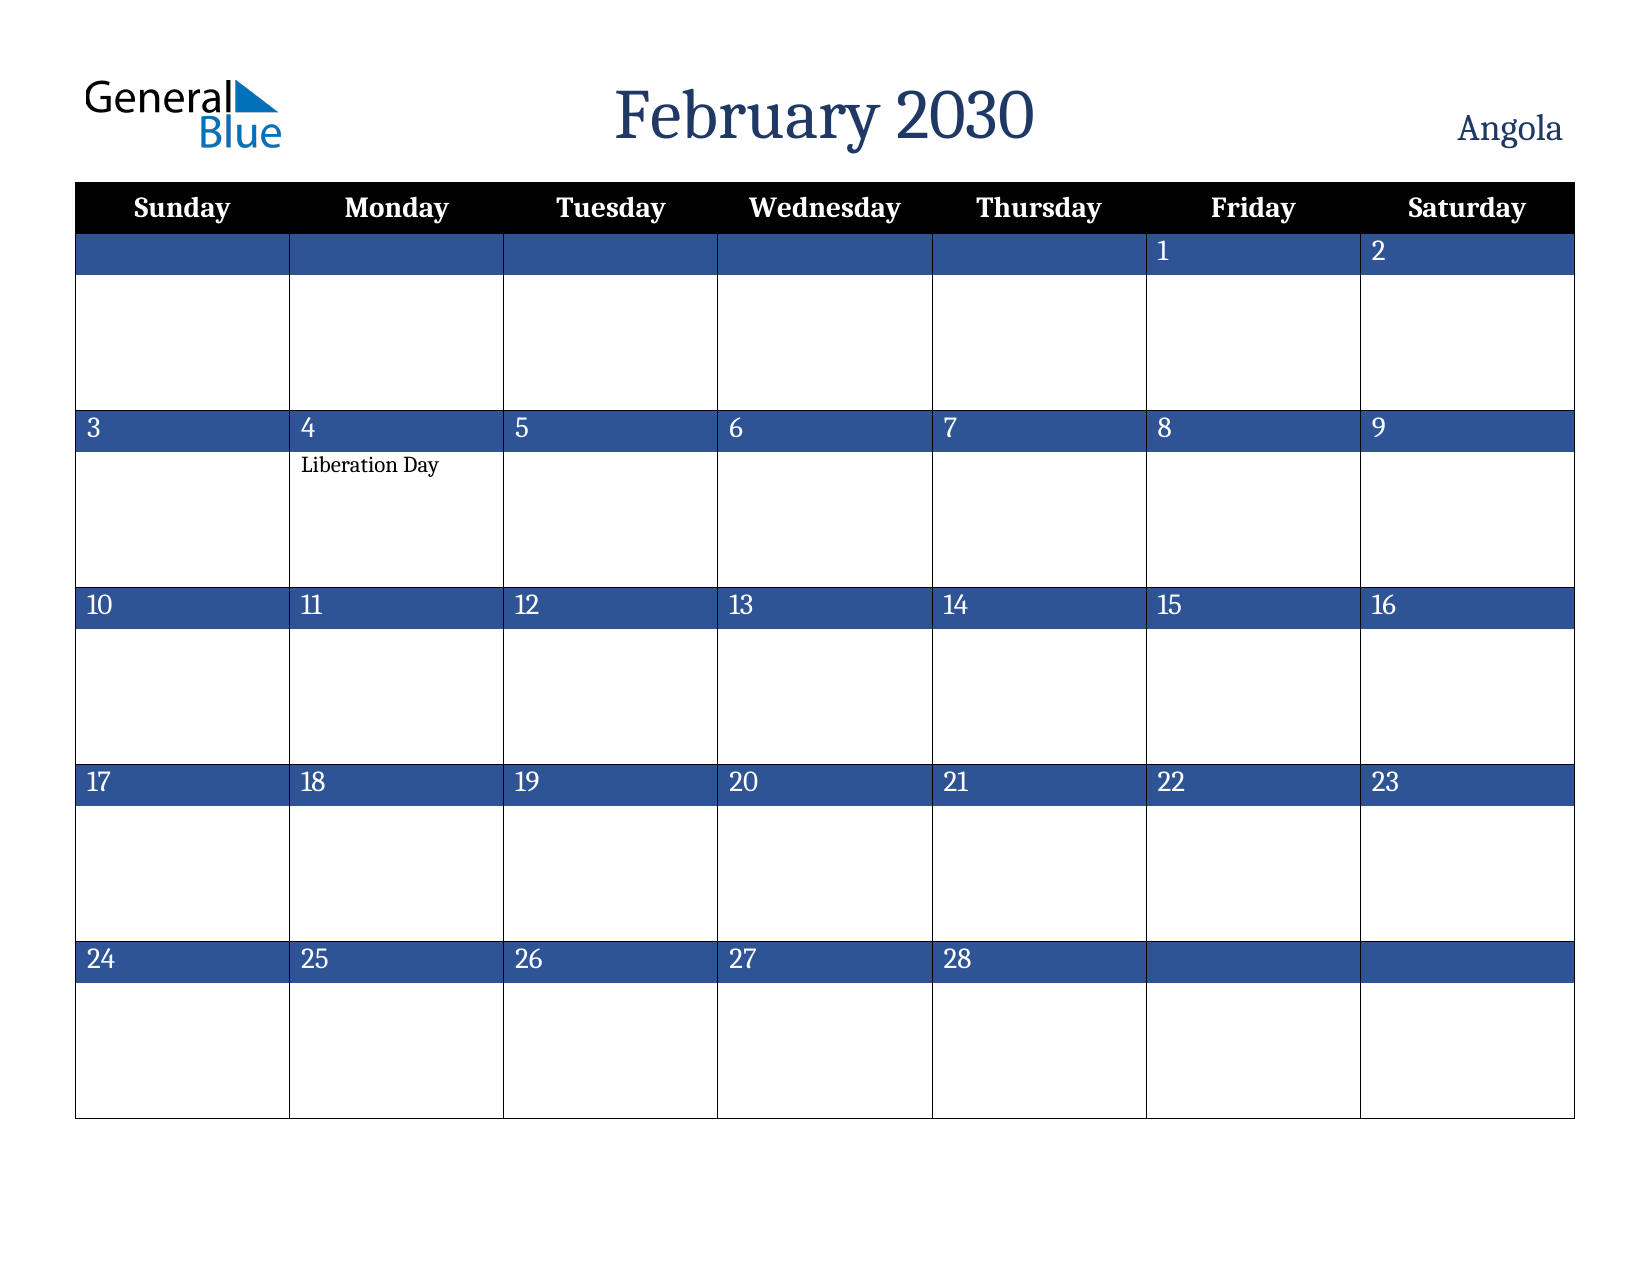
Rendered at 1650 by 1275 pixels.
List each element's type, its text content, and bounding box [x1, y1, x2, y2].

table_cell [504, 629, 717, 764]
table_header Angola [1146, 75, 1574, 182]
table_cell Monday [290, 183, 503, 233]
table_cell 21 [933, 765, 1146, 806]
table_cell 6 [718, 411, 932, 452]
table_cell [76, 275, 289, 410]
table_cell [933, 275, 1146, 410]
table_cell Friday [1147, 183, 1360, 233]
table_cell [1147, 806, 1360, 941]
table_cell [718, 275, 932, 410]
table_cell [1147, 275, 1360, 410]
table_cell [1361, 942, 1574, 983]
table_cell 2 [1361, 234, 1574, 275]
table_cell [933, 983, 1146, 1118]
table_cell [718, 983, 932, 1118]
table_cell [1147, 942, 1360, 983]
table_cell [76, 234, 289, 275]
table_cell [504, 806, 717, 941]
table_cell 8 [1147, 411, 1360, 452]
table_cell [290, 629, 503, 764]
table_cell [933, 806, 1146, 941]
table_cell 13 [718, 588, 932, 629]
table_cell [718, 452, 932, 587]
table_cell 18 [290, 765, 503, 806]
table_cell [1361, 806, 1574, 941]
table_cell 7 [933, 411, 1146, 452]
table_cell [76, 983, 289, 1118]
table_header [76, 75, 503, 182]
table_cell [76, 452, 289, 587]
table_cell 12 [504, 588, 717, 629]
table_cell 11 [290, 588, 503, 629]
picture [86, 80, 281, 148]
table_cell 20 [718, 765, 932, 806]
table_cell [1147, 629, 1360, 764]
table_cell 19 [504, 765, 717, 806]
table_cell 24 [76, 942, 289, 983]
table_cell [1361, 452, 1574, 587]
table_cell 17 [76, 765, 289, 806]
table_cell [1147, 452, 1360, 587]
table_cell Wednesday [718, 183, 932, 233]
table_cell [1361, 629, 1574, 764]
table_cell Sunday [76, 183, 289, 233]
table_cell 10 [76, 588, 289, 629]
table_cell [76, 629, 289, 764]
table_cell [290, 234, 503, 275]
table_cell [1361, 983, 1574, 1118]
table_cell 1 [1147, 234, 1360, 275]
table_cell [718, 629, 932, 764]
table_cell [718, 234, 932, 275]
table_cell Liberation Day [290, 452, 503, 587]
table_cell [1147, 983, 1360, 1118]
table_cell 28 [933, 942, 1146, 983]
table_cell 14 [933, 588, 1146, 629]
table_cell 23 [1361, 765, 1574, 806]
table_cell Thursday [933, 183, 1146, 233]
table_cell [1361, 275, 1574, 410]
table_cell 4 [290, 411, 503, 452]
table_cell [290, 983, 503, 1118]
table_cell [504, 452, 717, 587]
table_header February 2030 [504, 75, 1146, 182]
table_cell [290, 275, 503, 410]
table_cell 15 [1147, 588, 1360, 629]
table_cell [504, 234, 717, 275]
table_cell Saturday [1361, 183, 1574, 233]
table_cell [504, 275, 717, 410]
table_cell 9 [1361, 411, 1574, 452]
table_cell 16 [1361, 588, 1574, 629]
table_cell Tuesday [504, 183, 717, 233]
table_cell 22 [1147, 765, 1360, 806]
table_cell [504, 983, 717, 1118]
table_cell 25 [290, 942, 503, 983]
table_cell [290, 806, 503, 941]
table_cell 5 [504, 411, 717, 452]
table_cell [76, 806, 289, 941]
table_cell [718, 806, 932, 941]
table_cell [933, 629, 1146, 764]
table_cell [933, 234, 1146, 275]
table_cell 26 [504, 942, 717, 983]
table_cell 3 [76, 411, 289, 452]
table_cell 27 [718, 942, 932, 983]
table_cell [933, 452, 1146, 587]
